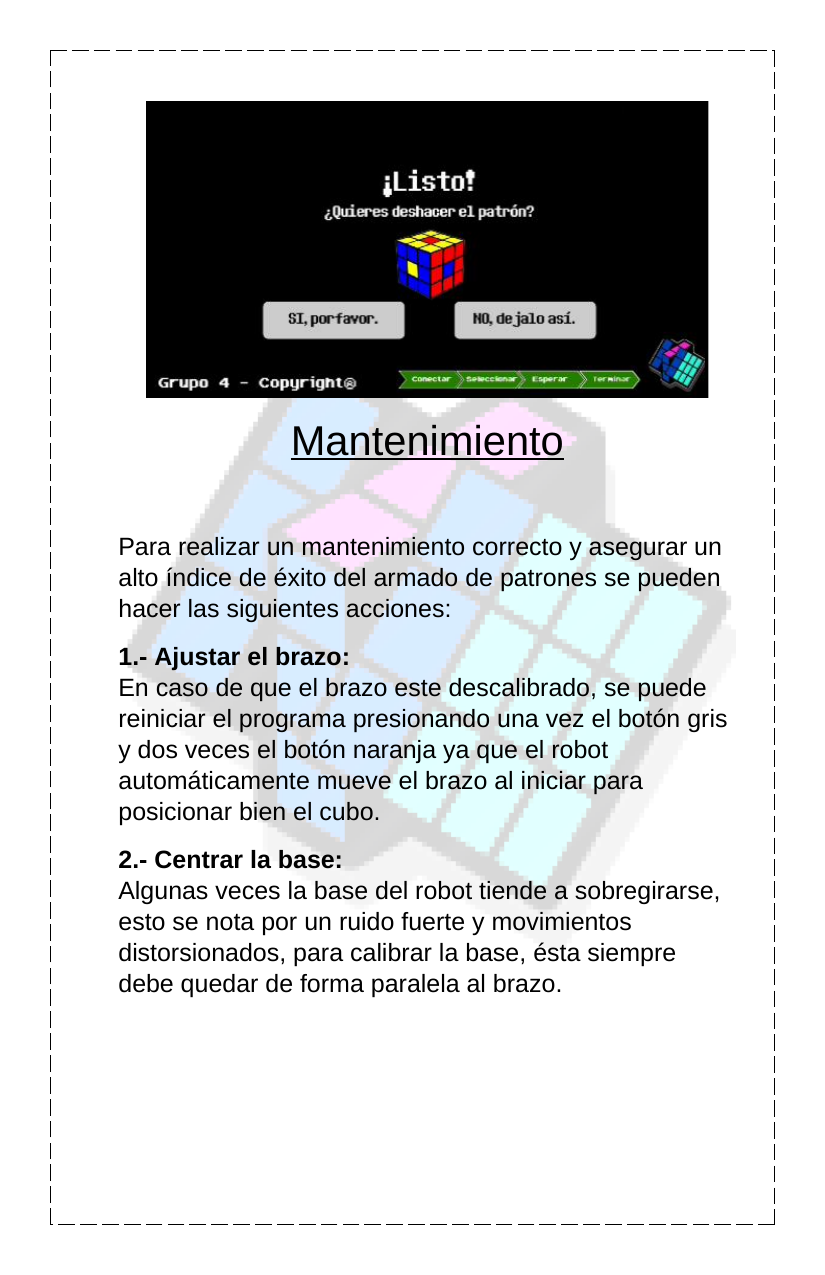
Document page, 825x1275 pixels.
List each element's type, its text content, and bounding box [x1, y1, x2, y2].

text 1.- Ajustar el brazo: En caso de que el brazo este descalibrado, se puede reiniciar el programa presionando una vez el botón gris y dos veces el botón naranja ya que el robot automáticamente mueve el brazo al iniciar para posicionar bien el cubo. [118, 642, 736, 826]
text Para realizar un mantenimiento correcto y asegurar un alto índice de éxito del armado de patrones se pueden hacer las siguientes acciones: [118, 532, 736, 623]
text 2.- Centrar la base: Algunas veces la base del robot tiende a sobregirarse, esto se nota por un ruido fuerte y movimientos distorsionados, para calibrar la base, ésta siempre debe quedar de forma paralela al brazo. [118, 845, 736, 998]
subtitle Mantenimiento [118, 416, 736, 464]
picture [146, 101, 709, 398]
